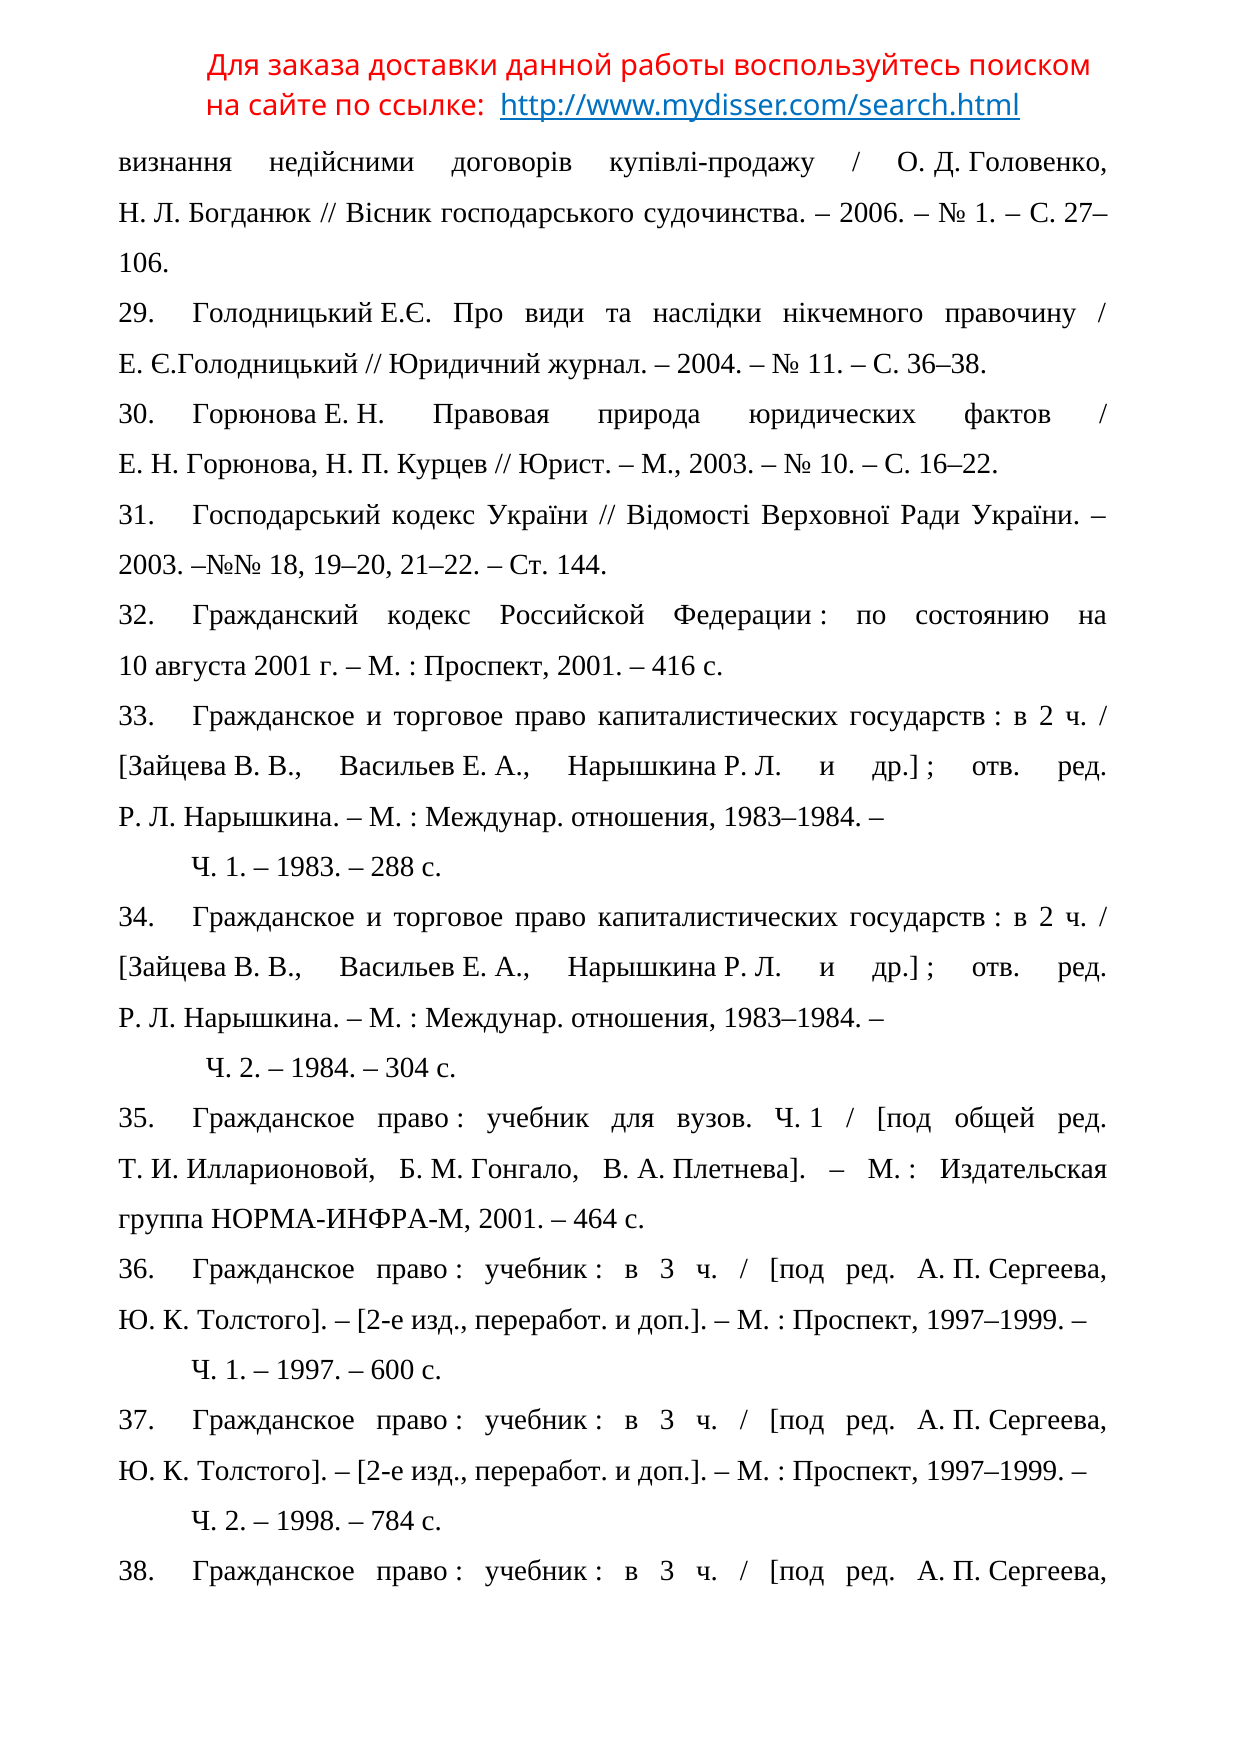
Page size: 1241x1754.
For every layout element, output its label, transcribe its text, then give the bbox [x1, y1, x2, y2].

list Гражданское право : учебник : в 3 ч. / [под ред. А. П. Сергеева, Ю. К. Толстого]. – [2-е изд., переработ. и доп.]. – М. : Проспект, 1997–1999. – [118, 1251, 1107, 1335]
list Горюнова Е. Н. Правовая природа юридических фактов / Е. Н. Горюнова, Н. П. Курцев // Юрист. – М., 2003. – № 10. – С. 16–22. [118, 396, 1107, 480]
list Гражданское право : учебник : в 3 ч. / [под ред. А. П. Сергеева, Ю. К. Толстого]. – [2-е изд., переработ. и доп.]. – М. : Проспект, 1997–1999. – [118, 1402, 1107, 1486]
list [118, 144, 1107, 279]
text Ч. 2. – 1998. – 784 с. [118, 1503, 1107, 1537]
list Гражданское право : учебник для вузов. Ч. 1 / [под общей ред. Т. И. Илларионовой, Б. М. Гонгало, В. А. Плетнева]. – М. : Издательская группа НОРМА-ИНФРА-М, 2001. – 464 с. [118, 1101, 1107, 1235]
list Гражданское и торговое право капиталистических государств : в 2 ч. / [Зайцева В. В., Васильев Е. А., Нарышкина Р. Л. и др.] ; отв. ред. Р. Л. Нарышкина. – М. : Междунар. отношения, 1983–1984. – [118, 899, 1107, 1033]
list Голодницький Е.Є. Про види та наслідки нікчемного правочину / Е. Є.Голодницький // Юридичний журнал. – 2004. – № 11. – С. 36–38. [118, 296, 1107, 379]
text Ч. 2. – 1984. – 304 с. [118, 1050, 1107, 1084]
list Гражданский кодекс Российской Федерации : по состоянию на 10 августа 2001 г. – М. : Проспект, 2001. – 416 с. [118, 597, 1107, 681]
text Ч. 1. – 1983. – 288 с. [118, 849, 1107, 882]
text Ч. 1. – 1997. – 600 с. [118, 1352, 1107, 1386]
list Гражданское и торговое право капиталистических государств : в 2 ч. / [Зайцева В. В., Васильев Е. А., Нарышкина Р. Л. и др.] ; отв. ред. Р. Л. Нарышкина. – М. : Междунар. отношения, 1983–1984. – [118, 698, 1107, 832]
list Господарський кодекс України // Відомості Верховної Ради України. – 2003. –№№ 18, 19–20, 21–22. – Ст. 144. [118, 497, 1107, 581]
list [118, 1553, 1107, 1587]
